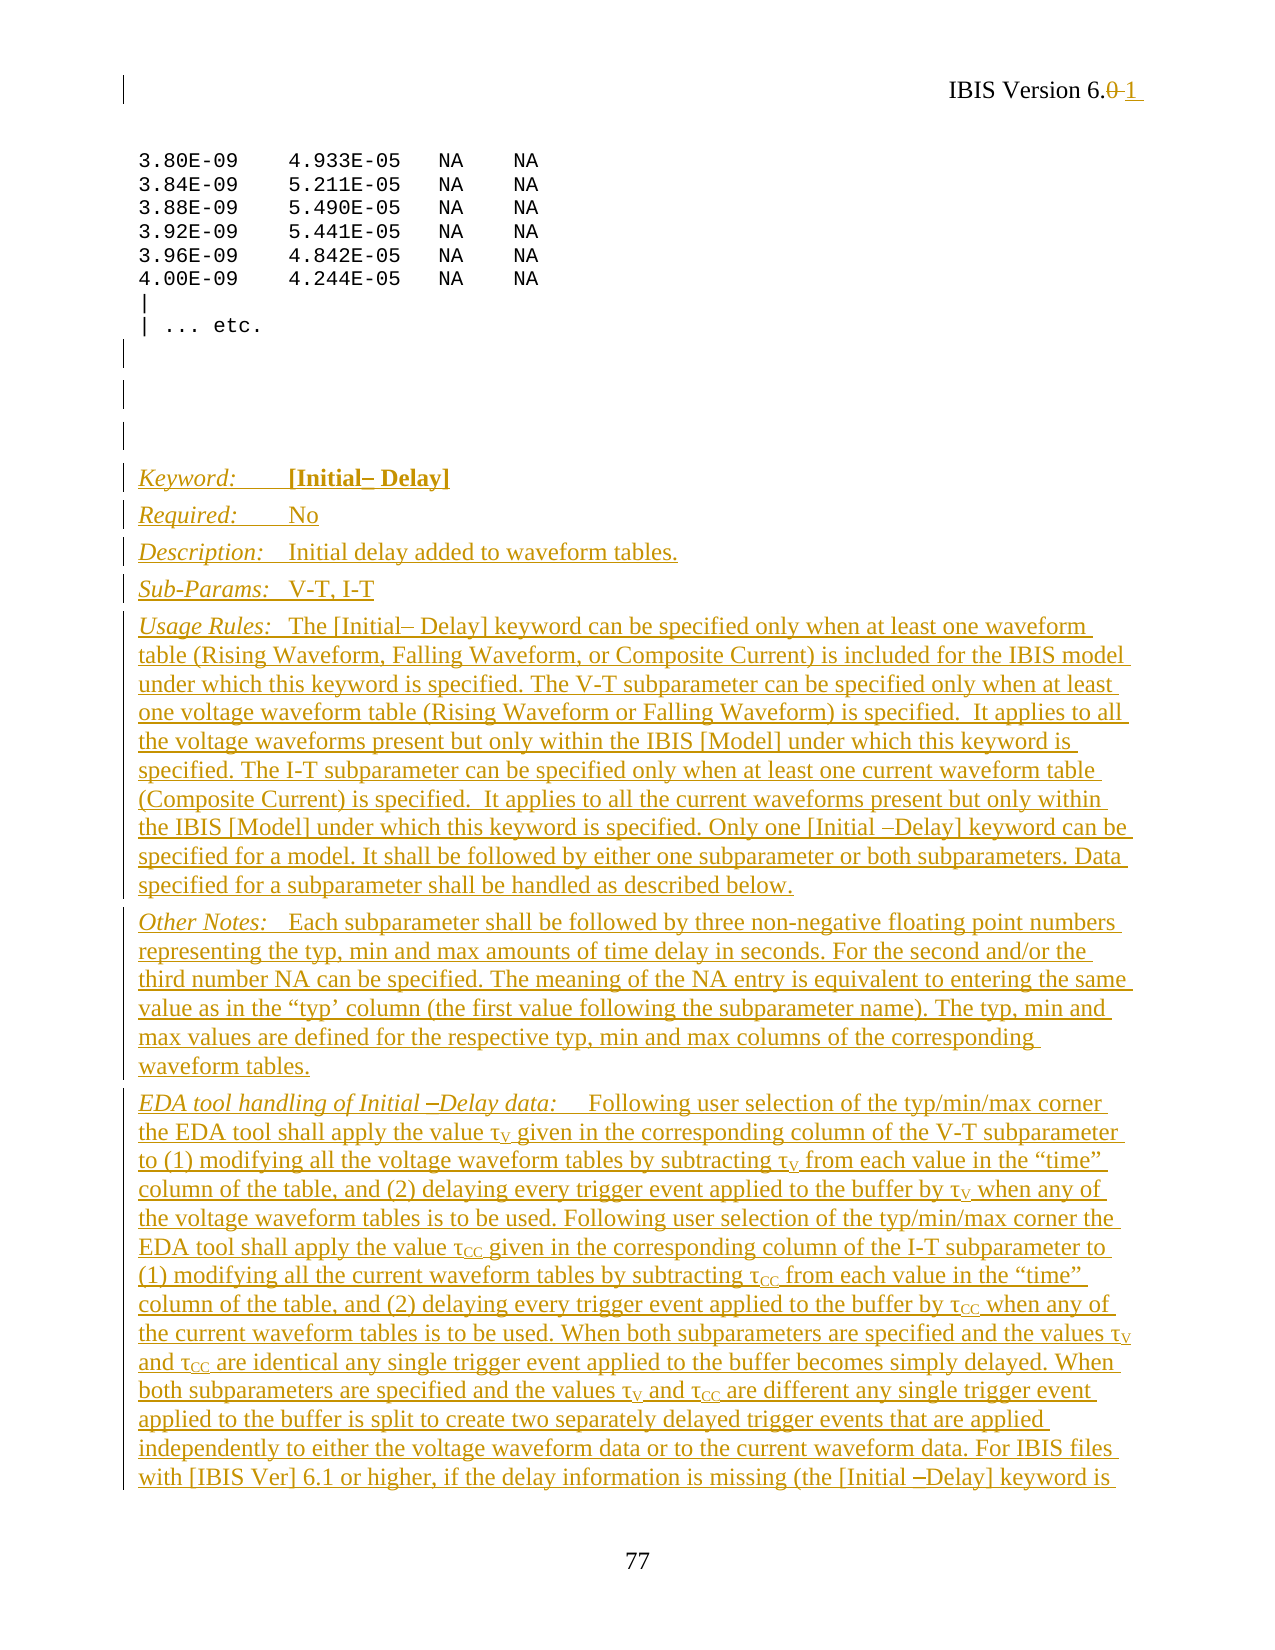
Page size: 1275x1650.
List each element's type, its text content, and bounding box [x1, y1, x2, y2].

text 3.88E-09 5.490E-05 NA NA [138, 197, 1137, 221]
text 3.80E-09 4.933E-05 NA NA [138, 150, 1137, 174]
text 3.96E-09 4.842E-05 NA NA [138, 244, 1137, 268]
text | [138, 292, 1137, 316]
text 3.84E-09 5.211E-05 NA NA [138, 174, 1137, 197]
text 4.00E-09 4.244E-05 NA NA [138, 268, 1137, 292]
text 3.92E-09 5.441E-05 NA NA [138, 221, 1137, 244]
text | ... etc. [138, 316, 1137, 339]
